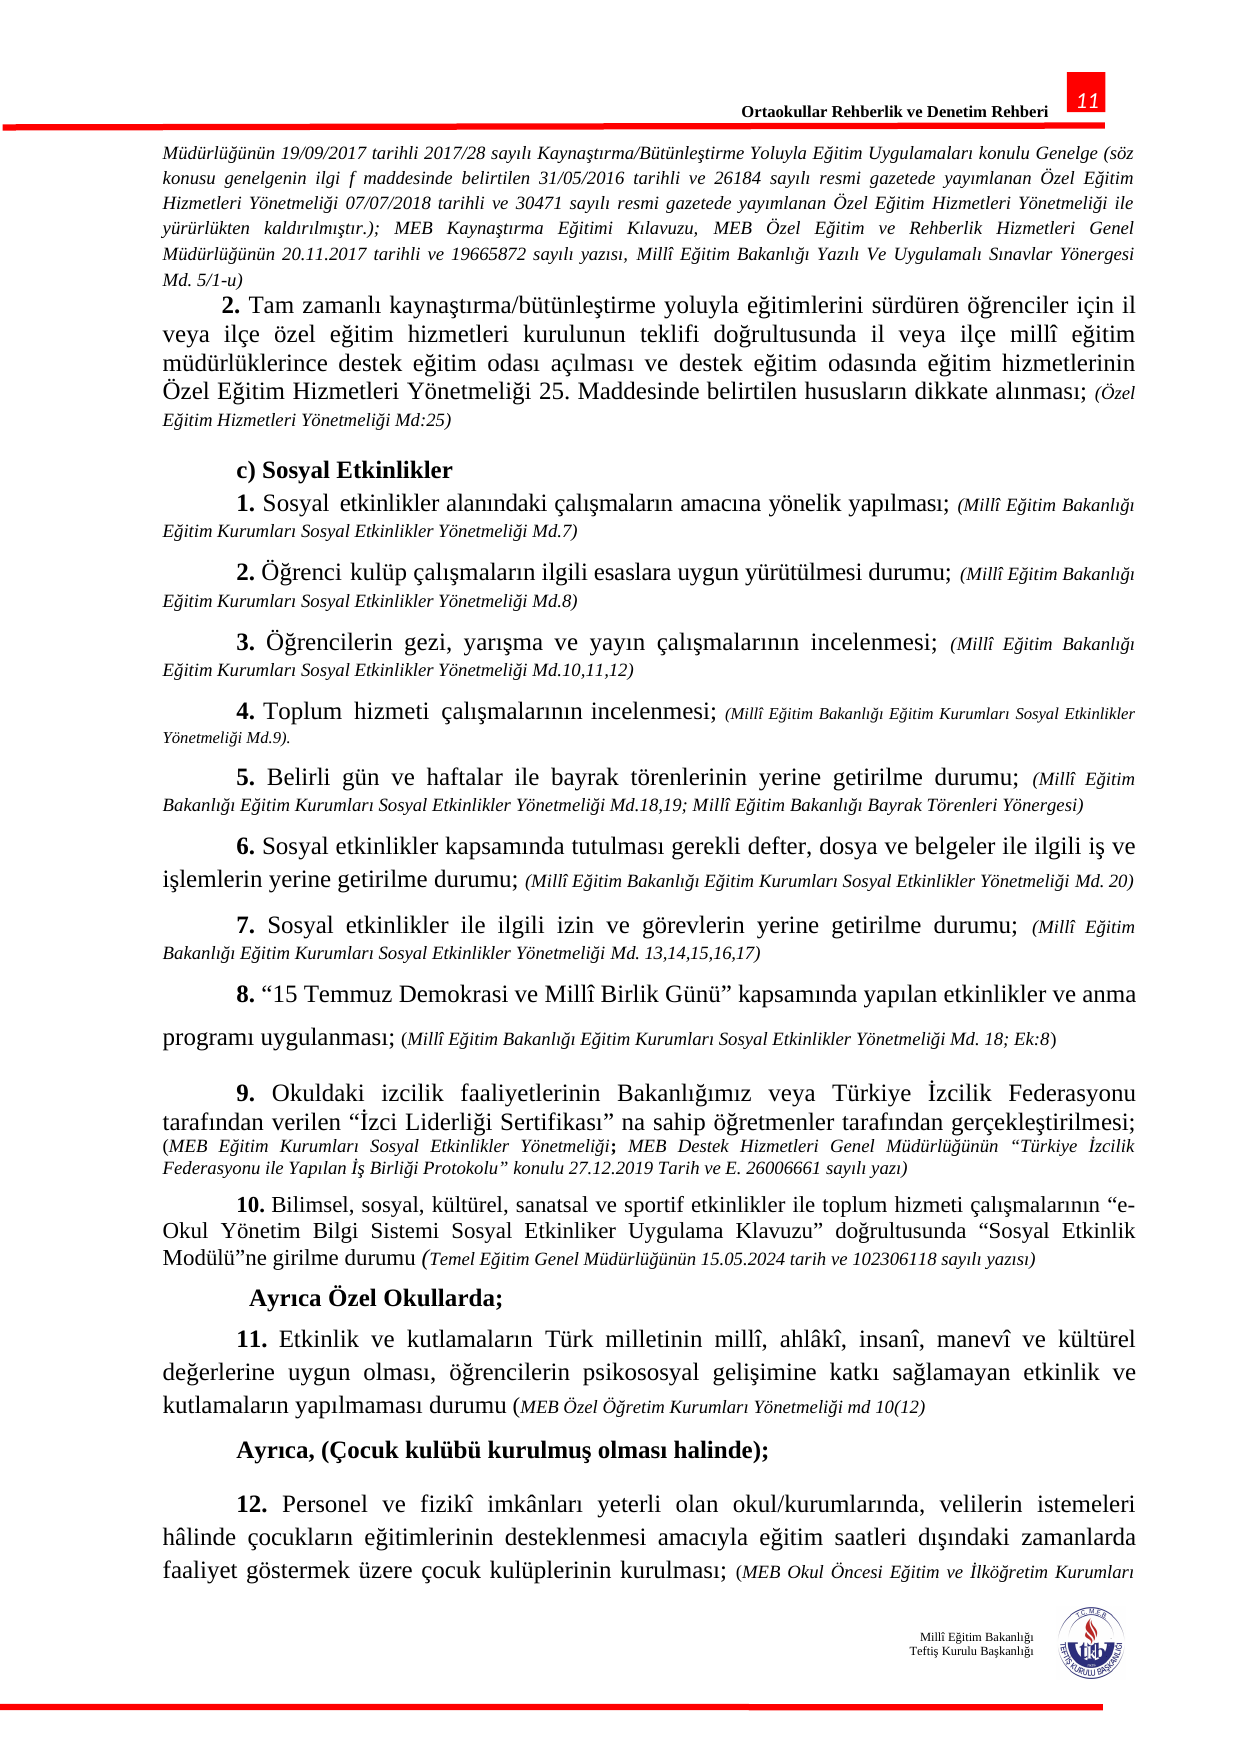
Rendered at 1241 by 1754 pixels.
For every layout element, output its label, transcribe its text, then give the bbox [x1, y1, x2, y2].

text 4. Toplum hizmeti çalışmalarının incelenmesi; (Millî Eğitim Bakanlığı Eğitim Kurumları Sosyal Etkinlikler Yönetmeliği Md.9). [162, 696, 1137, 747]
text 7. Sosyal etkinlikler ile ilgili izin ve görevlerin yerine getirilme durumu; (Millî Eğitim Bakanlığı Eğitim Kurumları Sosyal Etkinlikler Yönetmeliği Md. 13,14,15,16,17) [162, 910, 1137, 963]
text 3. Öğrencilerin gezi, yarışma ve yayın çalışmalarının incelenmesi; (Millî Eğitim Bakanlığı Eğitim Kurumları Sosyal Etkinlikler Yönetmeliği Md.10,11,12) [162, 627, 1137, 680]
text 10. Bilimsel, sosyal, kültürel, sanatsal ve sportif etkinlikler ile toplum hizmeti çalışmalarının “e-Okul Yönetim Bilgi Sistemi Sosyal Etkinliker Uygulama Klavuzu” doğrultusunda “Sosyal Etkinlik Modülü”ne girilme durumu (Temel Eğitim Genel Müdürlüğünün 15.05.2024 tarih ve 102306118 sayılı yazısı) [162, 1191, 1137, 1270]
text 1. Sosyal etkinlikler alanındaki çalışmaların amacına yönelik yapılması; (Millî Eğitim Bakanlığı Eğitim Kurumları Sosyal Etkinlikler Yönetmeliği Md.7) [162, 488, 1137, 542]
text 2. Tam zamanlı kaynaştırma/bütünleştirme yoluyla eğitimlerini sürdüren öğrenciler için il veya ilçe özel eğitim hizmetleri kurulunun teklifi doğrultusunda il veya ilçe millî eğitim müdürlüklerince destek eğitim odası açılması ve destek eğitim odasında eğitim hizmetlerinin Özel Eğitim Hizmetleri Yönetmeliği 25. Maddesinde belirtilen hususların dikkate alınması; (Özel Eğitim Hizmetleri Yönetmeliği Md:25) [162, 290, 1137, 430]
text c) Sosyal Etkinlikler [162, 455, 1137, 484]
picture [1056, 1606, 1127, 1680]
text 2. Öğrenci kulüp çalışmaların ilgili esaslara uygun yürütülmesi durumu; (Millî Eğitim Bakanlığı Eğitim Kurumları Sosyal Etkinlikler Yönetmeliği Md.8) [162, 557, 1137, 611]
text 8. “15 Temmuz Demokrasi ve Millî Birlik Günü” kapsamında yapılan etkinlikler ve anma programı uygulanması; (Millî Eğitim Bakanlığı Eğitim Kurumları Sosyal Etkinlikler Yönetmeliği Md. 18; Ek:8) [162, 979, 1137, 1051]
text 9. Okuldaki izcilik faaliyetlerinin Bakanlığımız veya Türkiye İzcilik Federasyonu tarafından verilen “İzci Liderliği Sertifikası” na sahip öğretmenler tarafından gerçekleştirilmesi; (MEB Eğitim Kurumları Sosyal Etkinlikler Yönetmeliği; MEB Destek Hizmetleri Genel Müdürlüğünün “Türkiye İzcilik Federasyonu ile Yapılan İş Birliği Protokolu” konulu 27.12.2019 Tarih ve E. 26006661 sayılı yazı) [162, 1078, 1137, 1178]
text 5. Belirli gün ve haftalar ile bayrak törenlerinin yerine getirilme durumu; (Millî Eğitim Bakanlığı Eğitim Kurumları Sosyal Etkinlikler Yönetmeliği Md.18,19; Millî Eğitim Bakanlığı Bayrak Törenleri Yönergesi) [162, 762, 1137, 816]
text 6. Sosyal etkinlikler kapsamında tutulması gerekli defter, dosya ve belgeler ile ilgili iş ve işlemlerin yerine getirilme durumu; (Millî Eğitim Bakanlığı Eğitim Kurumları Sosyal Etkinlikler Yönetmeliği Md. 20) [162, 831, 1137, 893]
text Ayrıca Özel Okullarda; [162, 1283, 1137, 1311]
text 11. Etkinlik ve kutlamaların Türk milletinin millî, ahlâkî, insanî, manevî ve kültürel değerlerine uygun olması, öğrencilerin psikososyal gelişimine katkı sağlamayan etkinlik ve kutlamaların yapılmaması durumu (MEB Özel Öğretim Kurumları Yönetmeliği md 10(12) [162, 1324, 1137, 1419]
text Ayrıca, (Çocuk kulübü kurulmuş olması halinde); [162, 1435, 1137, 1464]
